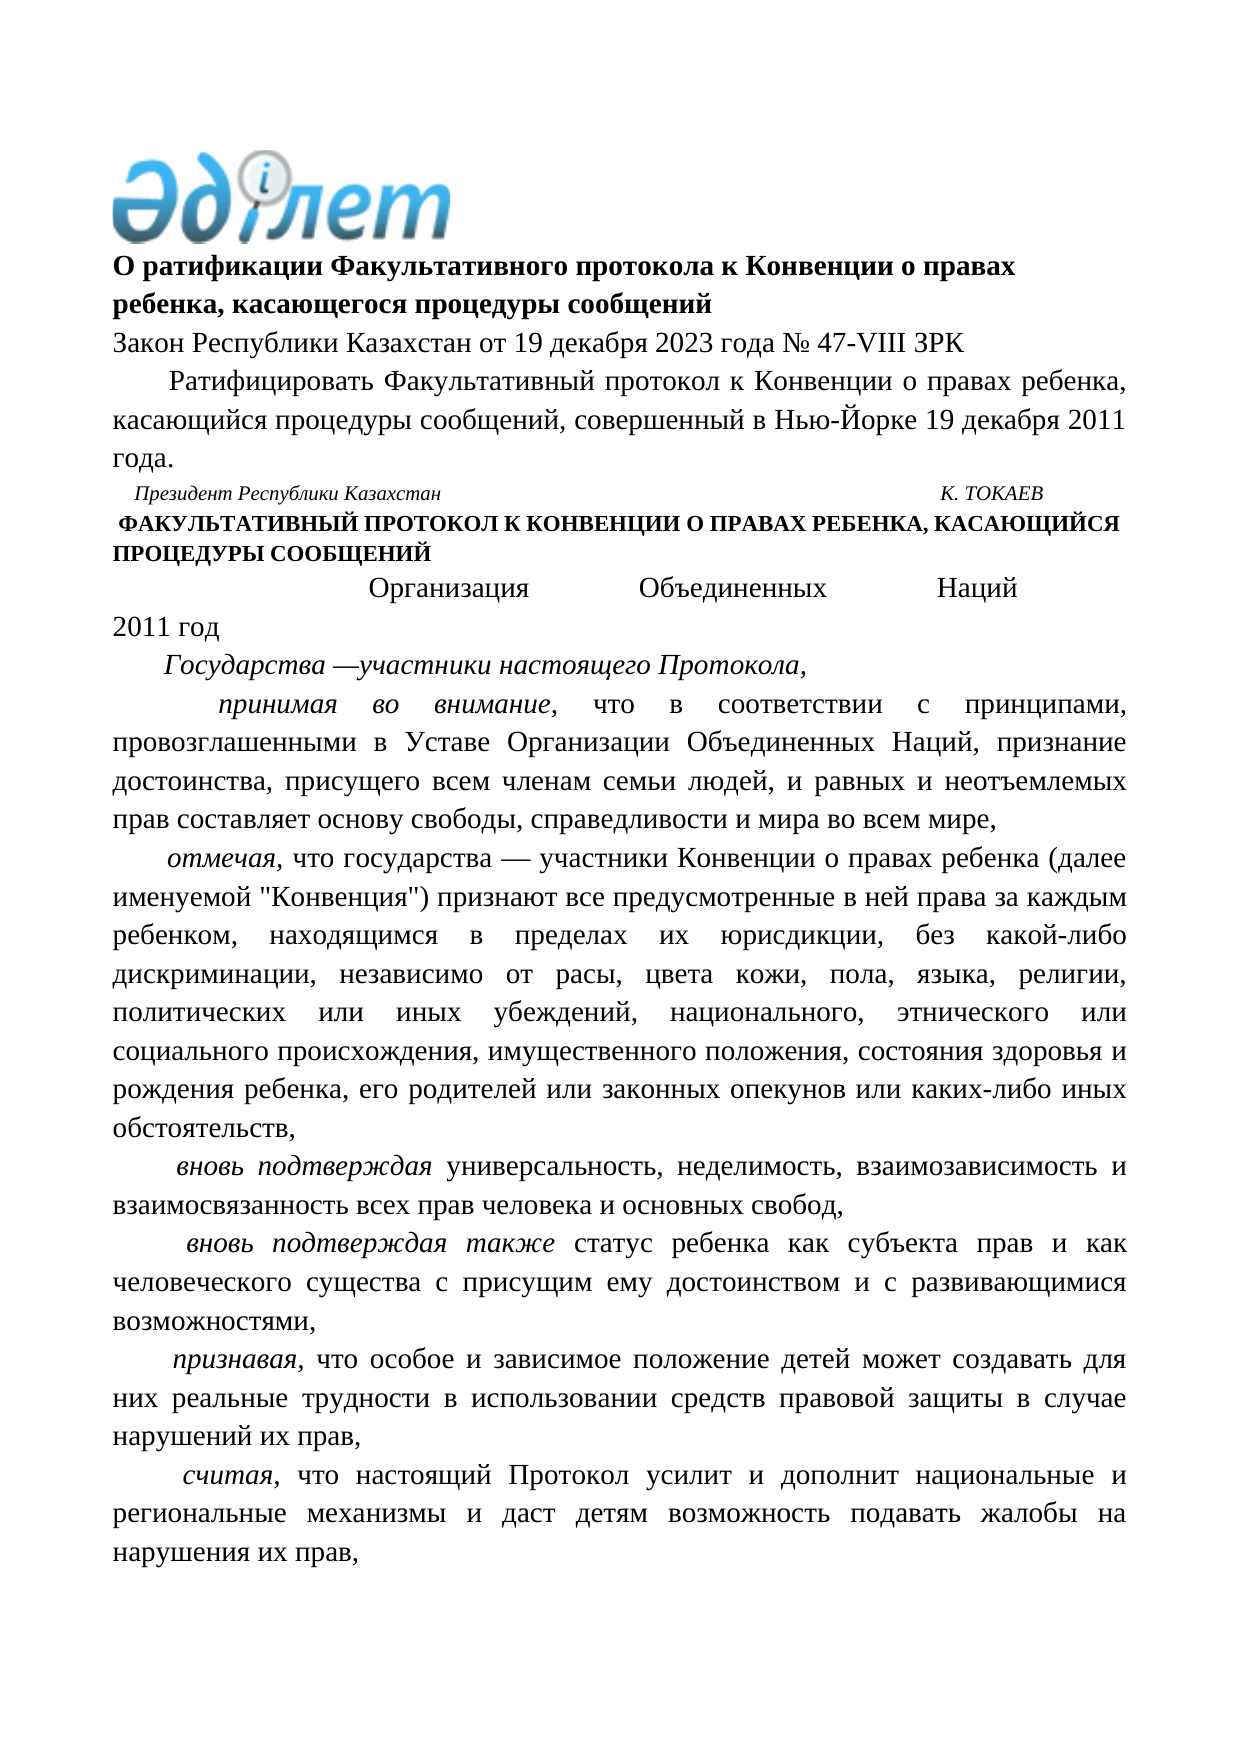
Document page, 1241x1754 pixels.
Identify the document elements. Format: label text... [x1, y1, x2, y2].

text вновь подтверждая универсальность, неделимость, взаимозависимость и взаимосвязанность всех прав человека и основных свобод, [112, 1148, 1128, 1221]
text Ратифицировать Факультативный протокол к Конвенции о правах ребенка, касающийся процедуры сообщений, совершенный в Нью-Йорке 19 декабря 2011 года. [112, 363, 1128, 474]
text отмечая, что государства — участники Конвенции о правах ребенка (далее именуемой "Конвенция") признают все предусмотренные в ней права за каждым ребенком, находящимся в пределах их юрисдикции, без какой-либо дискриминации, независимо от расы, цвета кожи, пола, языка, религии, политических или иных убеждений, национального, этнического или социального происхождения, имущественного положения, состояния здоровья и рождения ребенка, его родителей или законных опекунов или каких-либо иных обстоятельств, [112, 840, 1128, 1143]
text Организация Объединенных Наций 2011 год [112, 570, 1128, 642]
text Закон Республики Казахстан от 19 декабря 2023 года № 47-VIII ЗРК [112, 325, 1128, 358]
text принимая во внимание, что в соответствии с принципами, провозглашенными в Уставе Организации Объединенных Наций, признание достоинства, присущего всем членам семьи людей, и равных и неотъемлемых прав составляет основу свободы, справедливости и мира во всем мире, [112, 686, 1128, 835]
picture [112, 150, 451, 244]
table_header Президент Республики Казахстан [101, 479, 939, 510]
table_header К. ТОКАЕВ [939, 479, 1240, 510]
text Государства —участники настоящего Протокола, [112, 647, 1128, 681]
text считая, что настоящий Протокол усилит и дополнит национальные и региональные механизмы и даст детям возможность подавать жалобы на нарушения их прав, [112, 1457, 1128, 1567]
text ФАКУЛЬТАТИВНЫЙ ПРОТОКОЛ К КОНВЕНЦИИ О ПРАВАХ РЕБЕНКА, КАСАЮЩИЙСЯ ПРОЦЕДУРЫ СООБЩЕНИЙ [112, 510, 1128, 566]
text вновь подтверждая также статус ребенка как субъекта прав и как человеческого существа с присущим ему достоинством и с развивающимися возможностями, [112, 1226, 1128, 1336]
text О ратификации Факультативного протокола к Конвенции о правах ребенка, касающегося процедуры сообщений [112, 248, 1128, 320]
text признавая, что особое и зависимое положение детей может создавать для них реальные трудности в использовании средств правовой защиты в случае нарушений их прав, [112, 1341, 1128, 1452]
